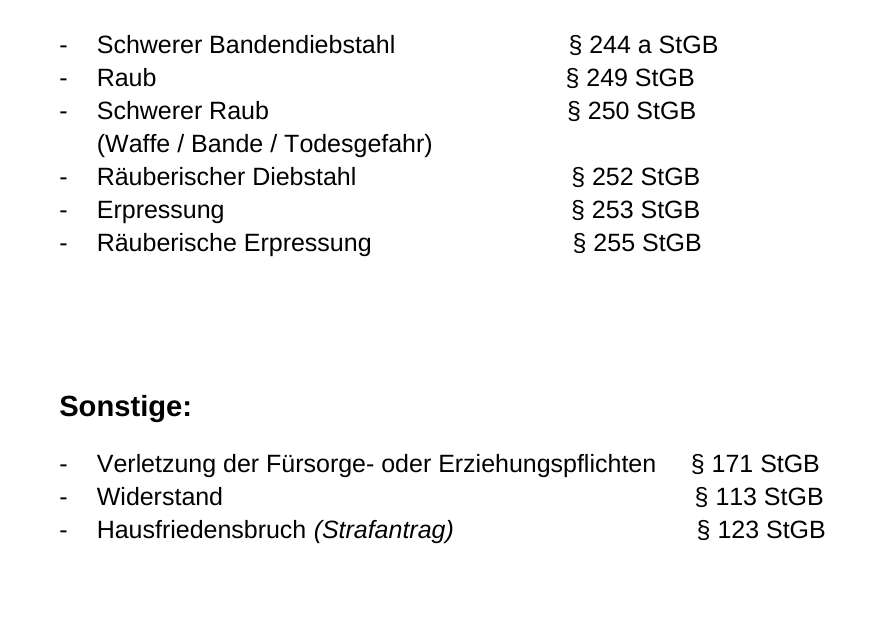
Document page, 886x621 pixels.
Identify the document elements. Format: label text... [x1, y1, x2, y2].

text Sonstige: [59, 389, 827, 423]
list Schwerer Bandendiebstahl § 244 a StGB [59, 29, 827, 58]
list Schwerer Raub § 250 StGB [59, 96, 827, 124]
list Räuberische Erpressung § 255 StGB [59, 228, 827, 256]
list Hausfriedensbruch (Strafantrag) § 123 StGB [59, 515, 827, 543]
list Verletzung der Fürsorge- oder Erziehungspflichten § 171 StGB [59, 449, 827, 477]
list (Waffe / Bande / Todesgefahr) [97, 129, 827, 157]
list Erpressung § 253 StGB [59, 195, 827, 223]
list Räuberischer Diebstahl § 252 StGB [59, 162, 827, 190]
list Widerstand § 113 StGB [59, 482, 827, 510]
list Raub § 249 StGB [59, 63, 827, 91]
